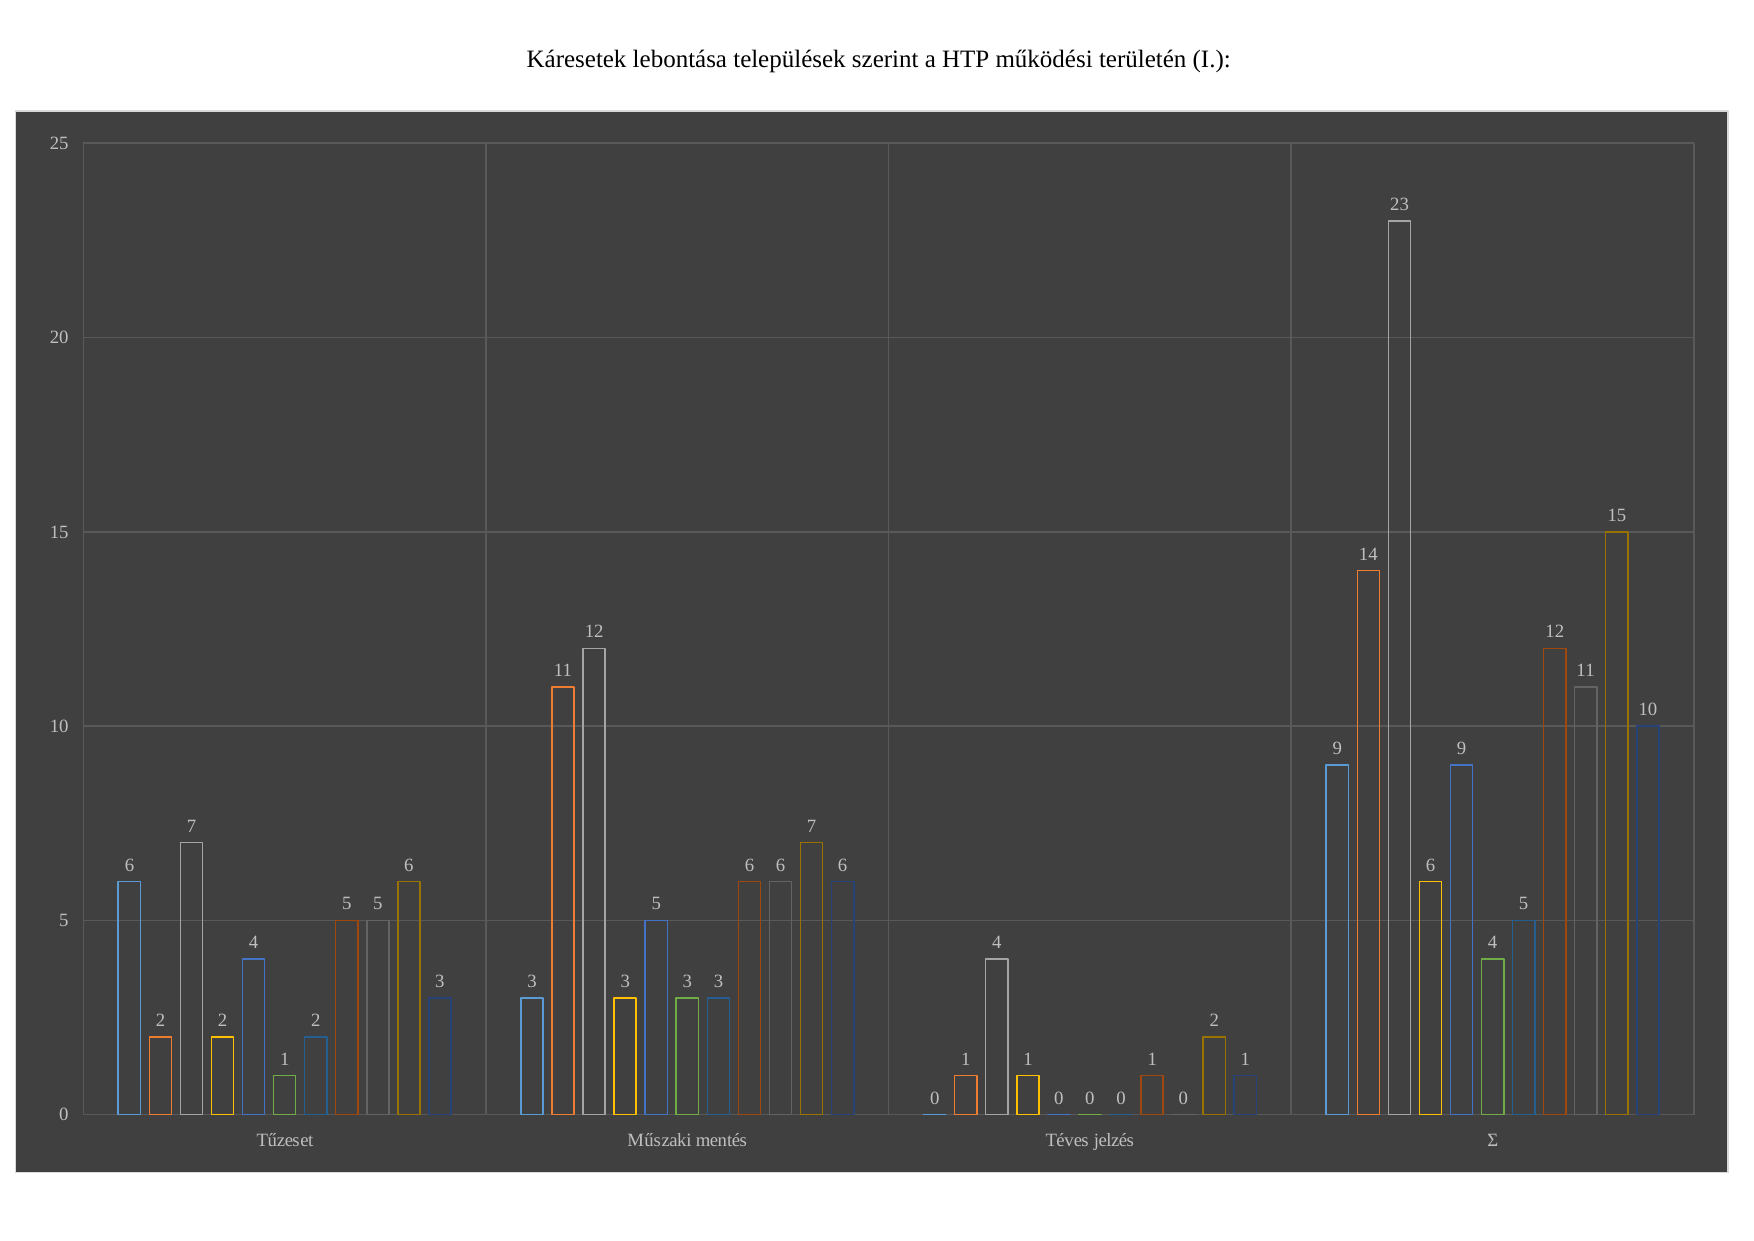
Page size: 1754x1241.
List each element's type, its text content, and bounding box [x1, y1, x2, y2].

text Káresetek lebontása települések szerint a HTP működési területén (I.): [15, 44, 1742, 73]
